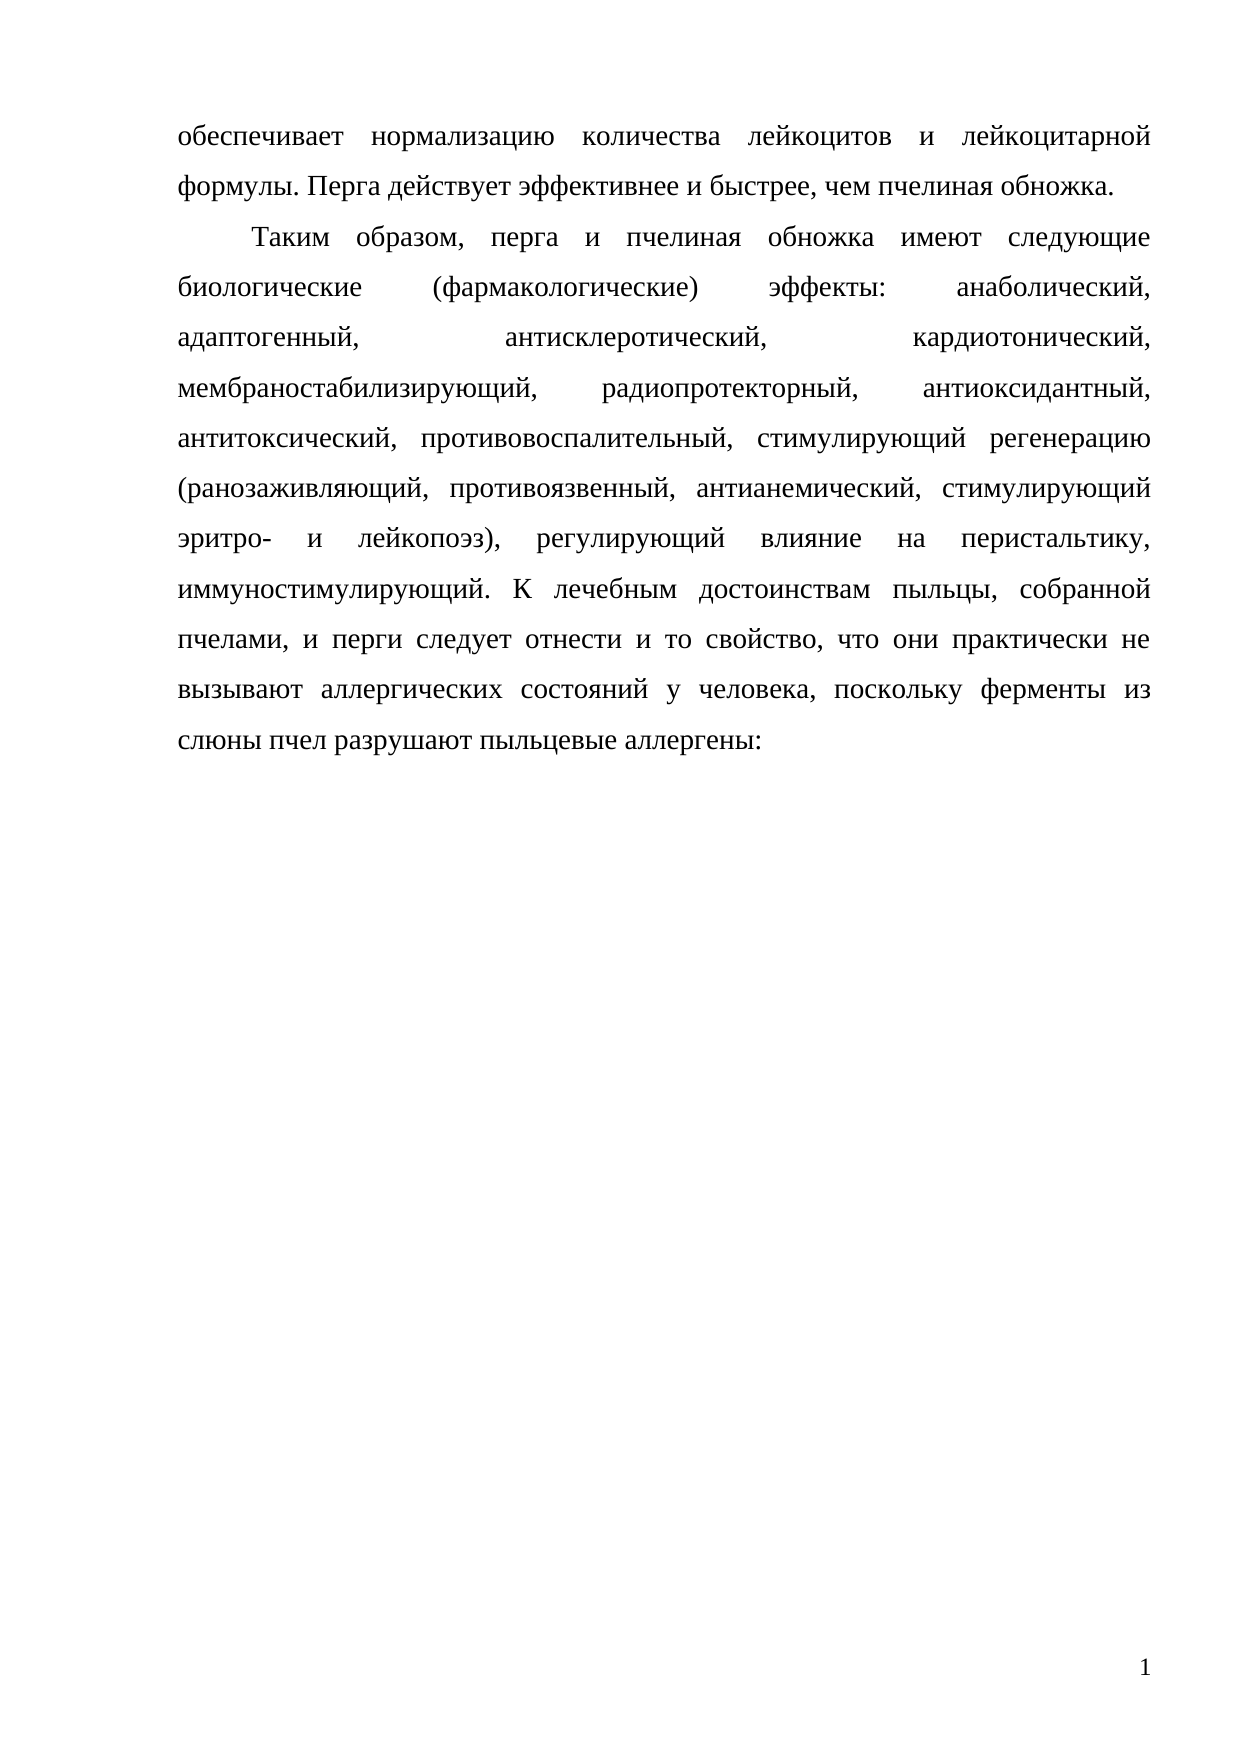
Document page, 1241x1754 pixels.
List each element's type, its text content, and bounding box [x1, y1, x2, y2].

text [177, 118, 1152, 202]
text Таким образом, перга и пчелиная обножка имеют следующие биологические (фармакологические) эффекты: анаболический, адаптогенный, антисклеротический, кардиотонический, мембраностабилизирующий, радиопротекторный, антиоксидантный, антитоксический, противовоспалительный, стимулирующий регенерацию (ранозаживляющий, противоязвенный, антианемический, стимулирующий эритро- и лейкопоэз), регулирующий влияние на перистальтику, иммуностимулирующий. К лечебным достоинствам пыльцы, собранной пчелами, и перги следует отнести и то свойство, что они практически не вызывают аллергических состояний у человека, поскольку ферменты из слюны пчел разрушают пыльцевые аллергены: [177, 219, 1152, 755]
